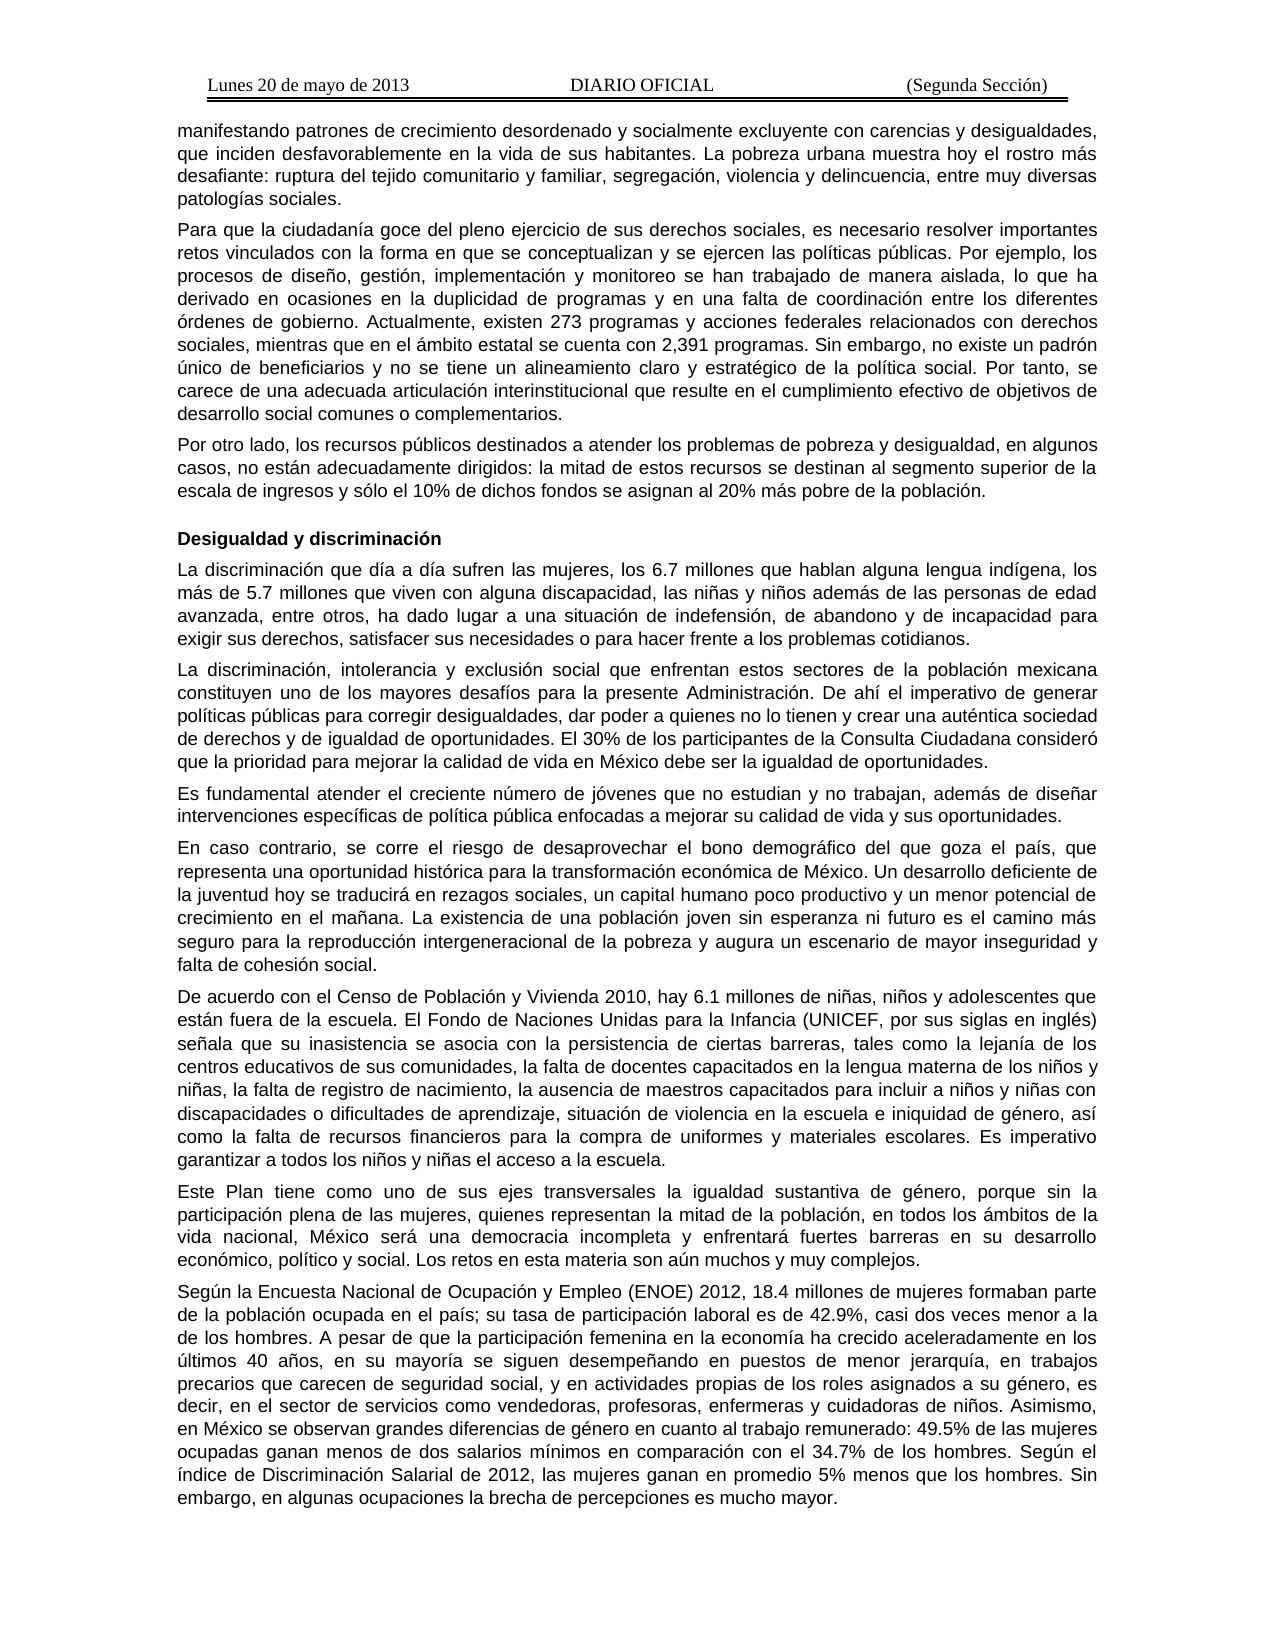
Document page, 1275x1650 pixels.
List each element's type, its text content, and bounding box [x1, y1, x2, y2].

text Desigualdad y discriminación [177, 527, 1098, 550]
text Por otro lado, los recursos públicos destinados a atender los problemas de pobreza y desigualdad, en algunos casos, no están adecuadamente dirigidos: la mitad de estos recursos se destinan al segmento superior de la escala de ingresos y sólo el 10% de dichos fondos se asignan al 20% más pobre de la población. [177, 433, 1098, 502]
text Para que la ciudadanía goce del pleno ejercicio de sus derechos sociales, es necesario resolver importantes retos vinculados con la forma en que se conceptualizan y se ejercen las políticas públicas. Por ejemplo, los procesos de diseño, gestión, implementación y monitoreo se han trabajado de manera aislada, lo que ha derivado en ocasiones en la duplicidad de programas y en una falta de coordinación entre los diferentes órdenes de gobierno. Actualmente, existen 273 programas y acciones federales relacionados con derechos sociales, mientras que en el ámbito estatal se cuenta con 2,391 programas. Sin embargo, no existe un padrón único de beneficiarios y no se tiene un alineamiento claro y estratégico de la política social. Por tanto, se carece de una adecuada articulación interinstitucional que resulte en el cumplimiento efectivo de objetivos de desarrollo social comunes o complementarios. [177, 218, 1098, 424]
text Este Plan tiene como uno de sus ejes transversales la igualdad sustantiva de género, porque sin la participación plena de las mujeres, quienes representan la mitad de la población, en todos los ámbitos de la vida nacional, México será una democracia incompleta y enfrentará fuertes barreras en su desarrollo económico, político y social. Los retos en esta materia son aún muchos y muy complejos. [177, 1180, 1098, 1271]
text Es fundamental atender el creciente número de jóvenes que no estudian y no trabajan, además de diseñar intervenciones específicas de política pública enfocadas a mejorar su calidad de vida y sus oportunidades. [177, 782, 1098, 827]
text En caso contrario, se corre el riesgo de desaprovechar el bono demográfico del que goza el país, que representa una oportunidad histórica para la transformación económica de México. Un desarrollo deficiente de la juventud hoy se traducirá en rezagos sociales, un capital humano poco productivo y un menor potencial de crecimiento en el mañana. La existencia de una población joven sin esperanza ni futuro es el camino más seguro para la reproducción intergeneracional de la pobreza y augura un escenario de mayor inseguridad y falta de cohesión social. [177, 836, 1098, 976]
text Según la Encuesta Nacional de Ocupación y Empleo (ENOE) 2012, 18.4 millones de mujeres formaban parte de la población ocupada en el país; su tasa de participación laboral es de 42.9%, casi dos veces menor a la de los hombres. A pesar de que la participación femenina en la economía ha crecido aceleradamente en los últimos 40 años, en su mayoría se siguen desempeñando en puestos de menor jerarquía, en trabajos precarios que carecen de seguridad social, y en actividades propias de los roles asignados a su género, es decir, en el sector de servicios como vendedoras, profesoras, enfermeras y cuidadoras de niños. Asimismo, en México se observan grandes diferencias de género en cuanto al trabajo remunerado: 49.5% de las mujeres ocupadas ganan menos de dos salarios mínimos en comparación con el 34.7% de los hombres. Según el índice de Discriminación Salarial de 2012, las mujeres ganan en promedio 5% menos que los hombres. Sin embargo, en algunas ocupaciones la brecha de percepciones es mucho mayor. [177, 1280, 1098, 1509]
text La discriminación, intolerancia y exclusión social que enfrentan estos sectores de la población mexicana constituyen uno de los mayores desafíos para la presente Administración. De ahí el imperativo de generar políticas públicas para corregir desigualdades, dar poder a quienes no lo tienen y crear una auténtica sociedad de derechos y de igualdad de oportunidades. El 30% de los participantes de la Consulta Ciudadana consideró que la prioridad para mejorar la calidad de vida en México debe ser la igualdad de oportunidades. [177, 658, 1098, 773]
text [177, 120, 1098, 210]
text La discriminación que día a día sufren las mujeres, los 6.7 millones que hablan alguna lengua indígena, los más de 5.7 millones que viven con alguna discapacidad, las niñas y niños además de las personas de edad avanzada, entre otros, ha dado lugar a una situación de indefensión, de abandono y de incapacidad para exigir sus derechos, satisfacer sus necesidades o para hacer frente a los problemas cotidianos. [177, 558, 1098, 650]
text De acuerdo con el Censo de Población y Vivienda 2010, hay 6.1 millones de niñas, niños y adolescentes que están fuera de la escuela. El Fondo de Naciones Unidas para la Infancia (UNICEF, por sus siglas en inglés) señala que su inasistencia se asocia con la persistencia de ciertas barreras, tales como la lejanía de los centros educativos de sus comunidades, la falta de docentes capacitados en la lengua materna de los niños y niñas, la falta de registro de nacimiento, la ausencia de maestros capacitados para incluir a niños y niñas con discapacidades o dificultades de aprendizaje, situación de violencia en la escuela e iniquidad de género, así como la falta de recursos financieros para la compra de uniformes y materiales escolares. Es imperativo garantizar a todos los niños y niñas el acceso a la escuela. [177, 984, 1098, 1171]
